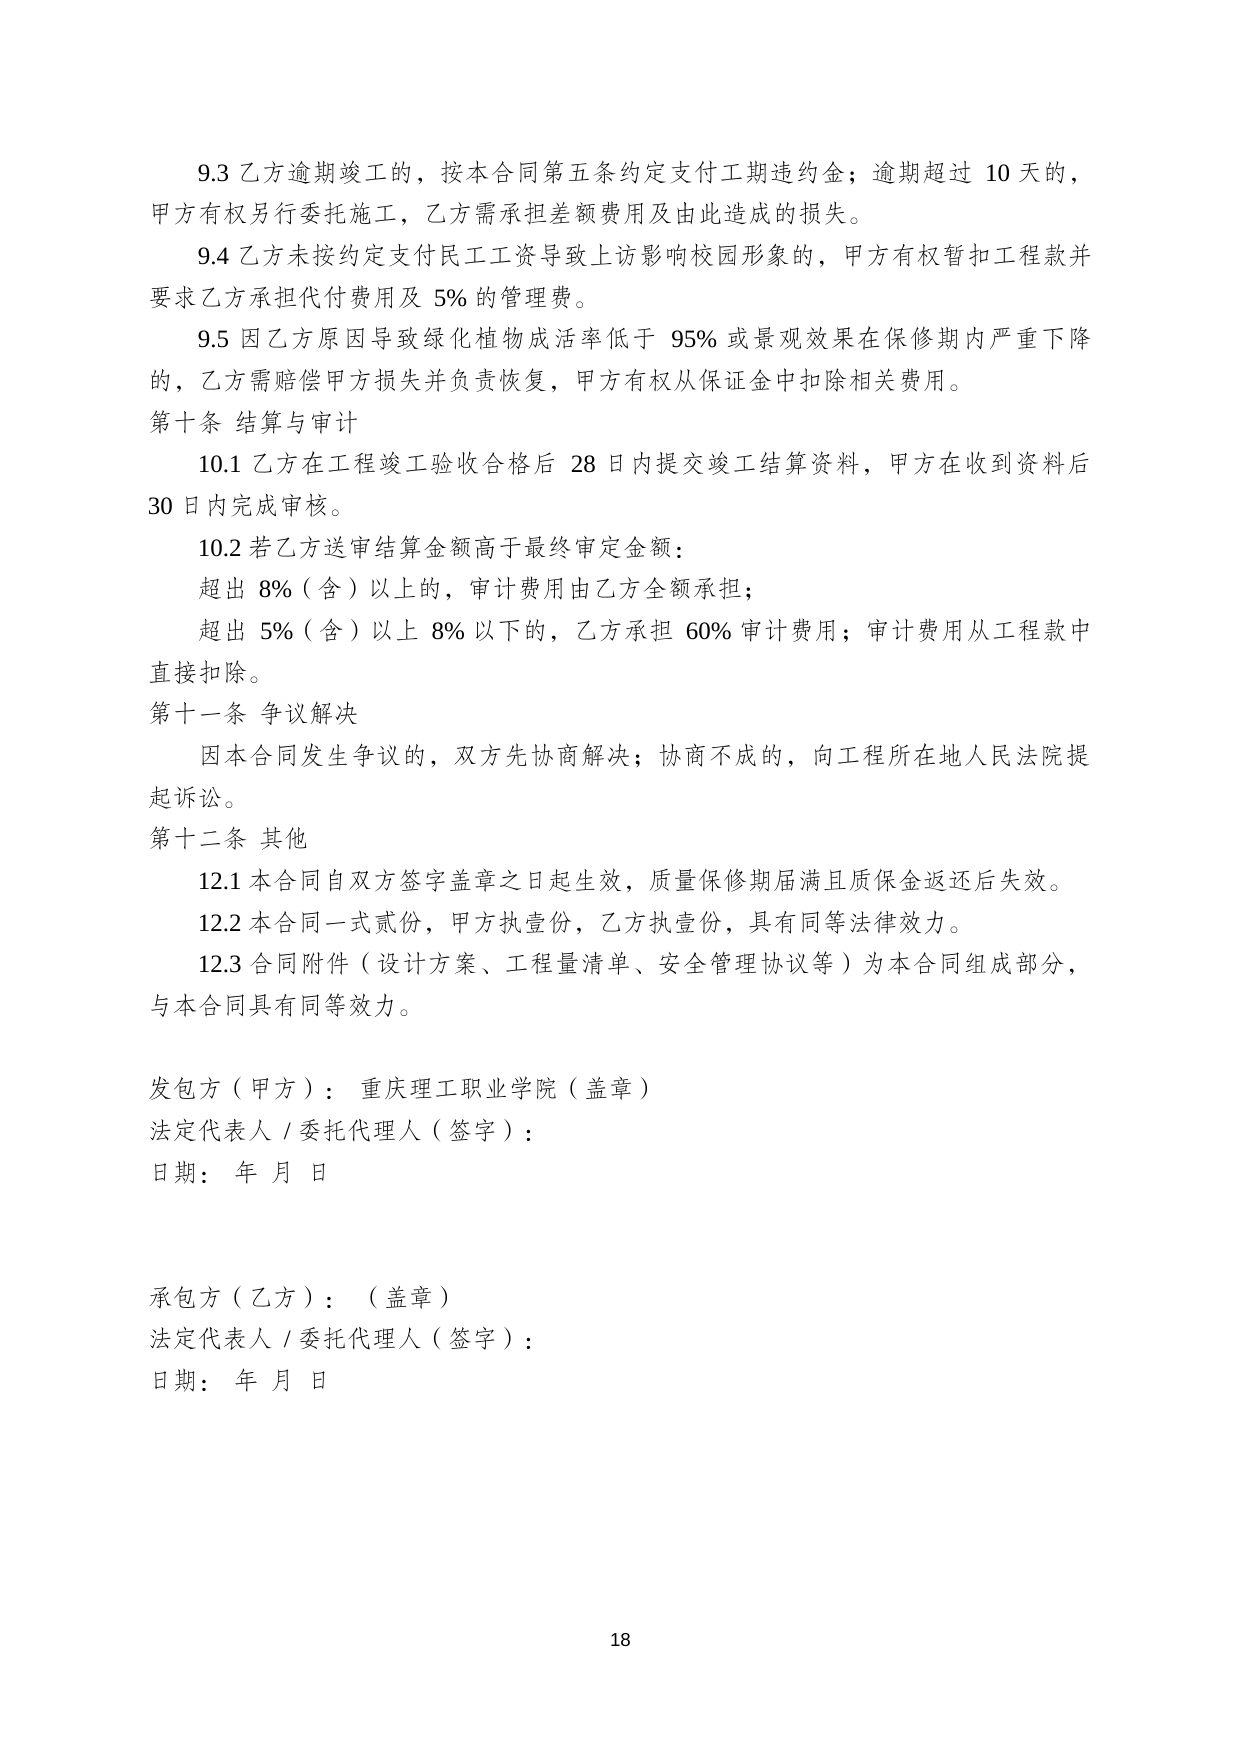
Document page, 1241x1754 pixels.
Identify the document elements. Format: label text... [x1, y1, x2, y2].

text 第十条 结算与审计 [148, 398, 1093, 439]
text 10.2 若乙方送审结算金额高于最终审定金额： [148, 523, 1093, 564]
text 12.2 本合同一式贰份，甲方执壹份，乙方执壹份，具有同等法律效力。 [148, 898, 1093, 939]
text 超出 8%（含）以上的，审计费用由乙方全额承担； [148, 564, 1093, 606]
text 第十一条 争议解决 [148, 689, 1093, 731]
text 第十二条 其他 [148, 814, 1093, 856]
text 超出 5%（含）以上 8% 以下的，乙方承担 60% 审计费用；审计费用从工程款中直接扣除。 [148, 606, 1093, 689]
text 承包方（乙方）： （盖章） [148, 1273, 1093, 1314]
text 法定代表人 / 委托代理人（签字）： [148, 1106, 1093, 1148]
text 10.1 乙方在工程竣工验收合格后 28 日内提交竣工结算资料，甲方在收到资料后 30 日内完成审核。 [148, 439, 1093, 523]
text 9.4 乙方未按约定支付民工工资导致上访影响校园形象的，甲方有权暂扣工程款并要求乙方承担代付费用及 5% 的管理费。 [148, 231, 1093, 314]
text 12.3 合同附件（设计方案、工程量清单、安全管理协议等）为本合同组成部分，与本合同具有同等效力。 [148, 939, 1093, 1023]
text 因本合同发生争议的，双方先协商解决；协商不成的，向工程所在地人民法院提起诉讼。 [148, 731, 1093, 814]
text 12.1 本合同自双方签字盖章之日起生效，质量保修期届满且质保金返还后失效。 [148, 856, 1093, 898]
text 日期： 年 月 日 [148, 1148, 1093, 1189]
text 发包方（甲方）： 重庆理工职业学院（盖章） [148, 1064, 1093, 1106]
text 9.3 乙方逾期竣工的，按本合同第五条约定支付工期违约金；逾期超过 10 天的，甲方有权另行委托施工，乙方需承担差额费用及由此造成的损失。 [148, 148, 1093, 231]
text 法定代表人 / 委托代理人（签字）： [148, 1314, 1093, 1356]
text 9.5 因乙方原因导致绿化植物成活率低于 95% 或景观效果在保修期内严重下降的，乙方需赔偿甲方损失并负责恢复，甲方有权从保证金中扣除相关费用。 [148, 314, 1093, 398]
text 日期： 年 月 日 [148, 1356, 1093, 1398]
